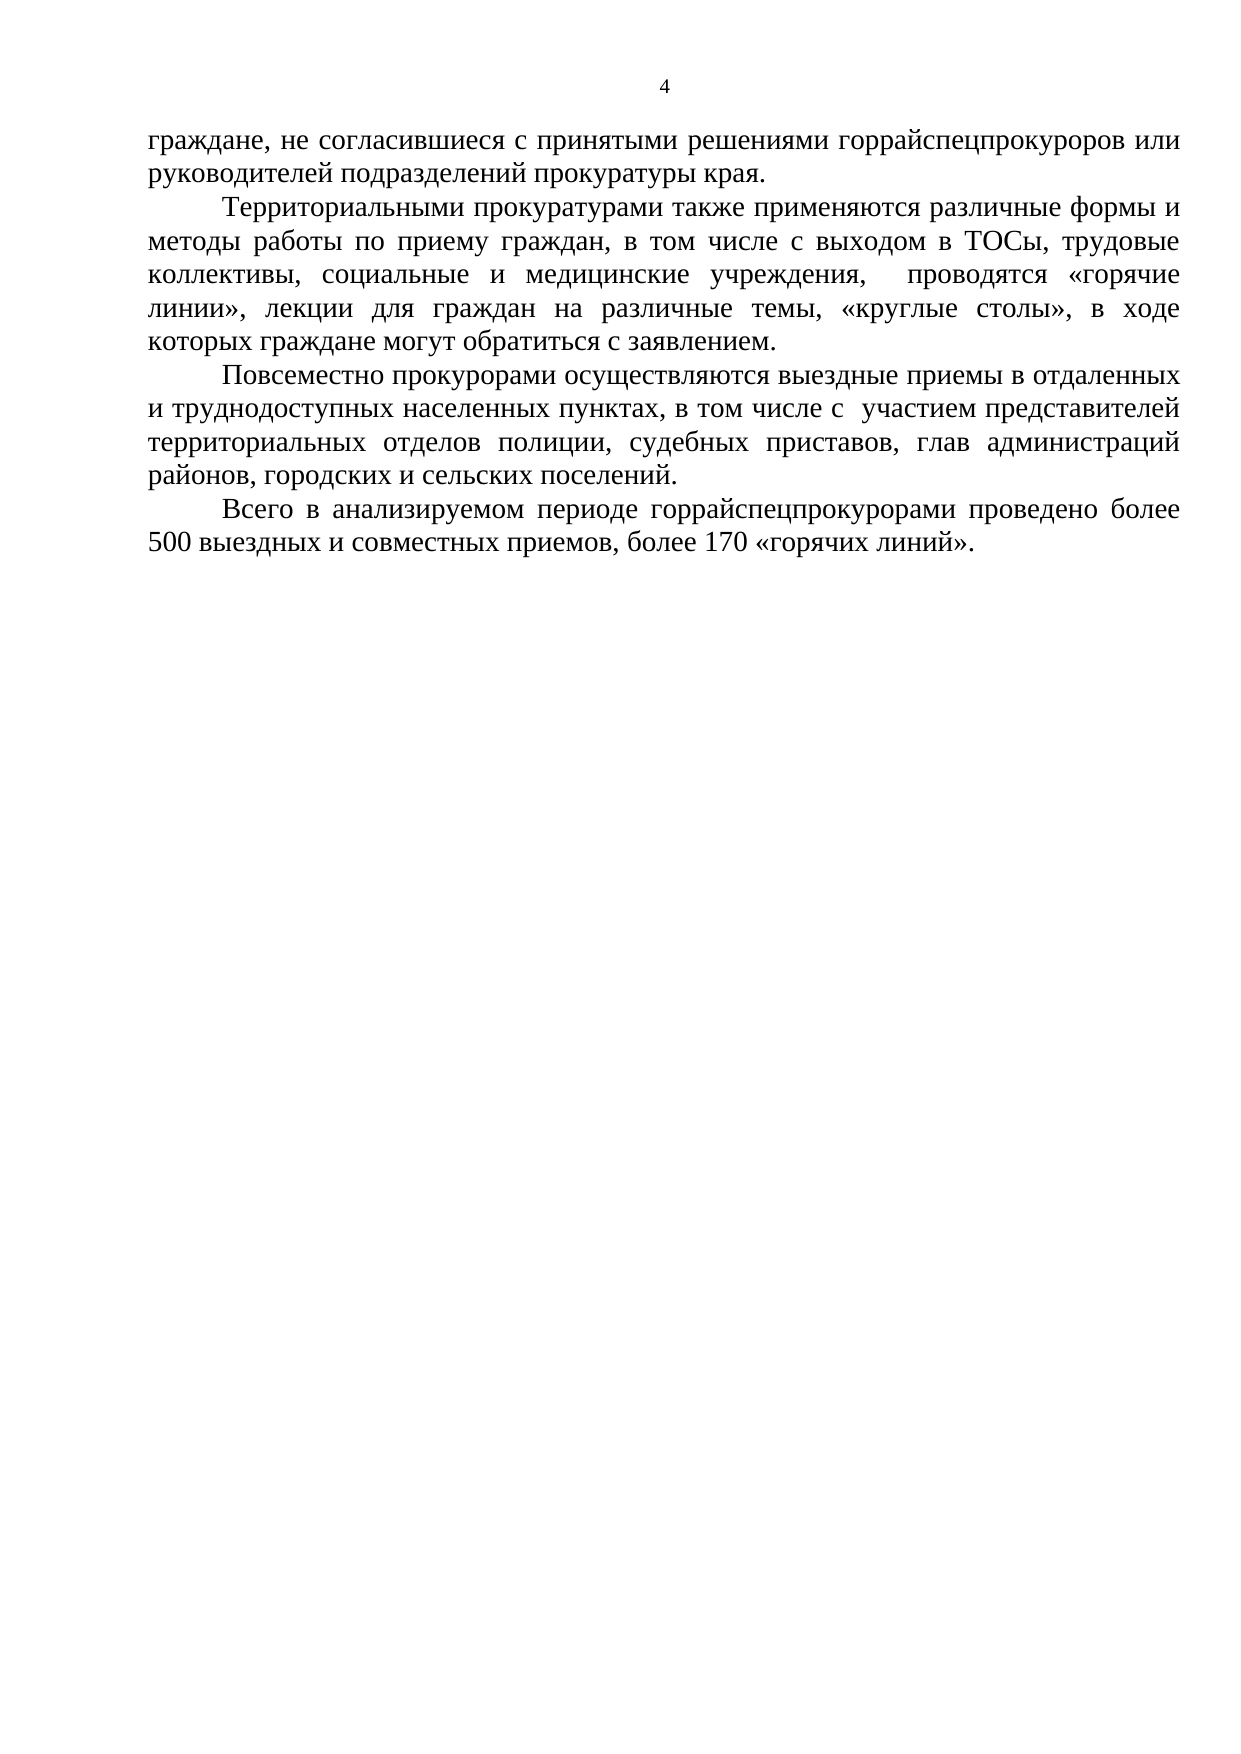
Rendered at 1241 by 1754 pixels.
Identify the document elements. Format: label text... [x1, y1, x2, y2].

text Всего в анализируемом периоде горрайспецпрокурорами проведено более 500 выездных и совместных приемов, более 170 «горячих линий». [148, 491, 1181, 558]
text Территориальными прокуратурами также применяются различные формы и методы работы по приему граждан, в том числе с выходом в ТОСы, трудовые коллективы, социальные и медицинские учреждения, проводятся «горячие линии», лекции для граждан на различные темы, «круглые столы», в ходе которых граждане могут обратиться с заявлением. [148, 189, 1181, 357]
text Повсеместно прокурорами осуществляются выездные приемы в отдаленных и труднодоступных населенных пунктах, в том числе с участием представителей территориальных отделов полиции, судебных приставов, глав администраций районов, городских и сельских поселений. [148, 357, 1181, 491]
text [148, 122, 1181, 189]
